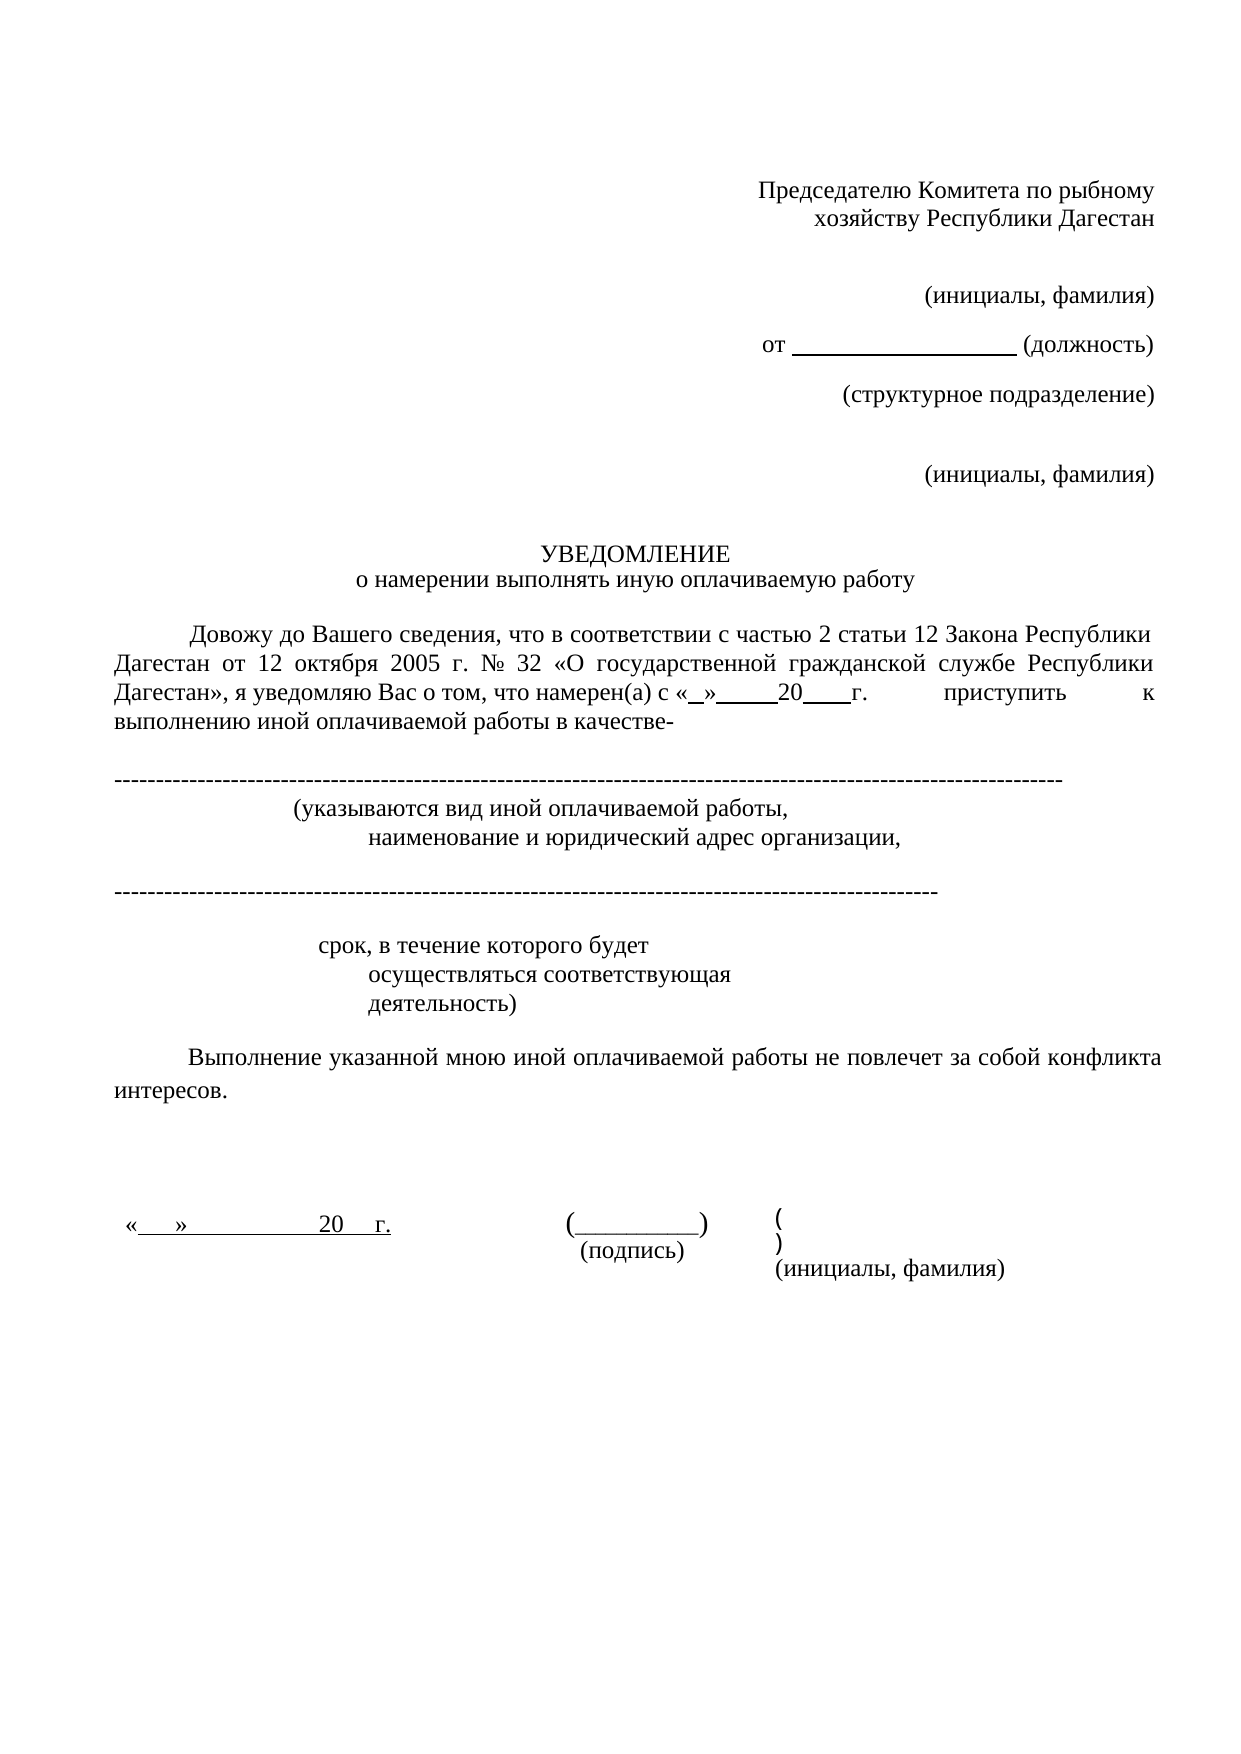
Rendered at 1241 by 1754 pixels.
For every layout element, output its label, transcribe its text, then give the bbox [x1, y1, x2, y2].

text срок, в течение которого будет осуществляться соответствующая деятельность) [318, 930, 821, 1017]
text Довожу до Вашего сведения, что в соответствии с частью 2 статьи 12 Закона Республики Дагестан от 12 октября 2005 г. № 32 «О государственной гражданской службе Республики Дагестан», я уведомляю Вас о том, что намерен(а) с « » 20 г. приступить к выполнению иной оплачиваемой работы в качестве- [114, 620, 1154, 736]
text от (должность) [687, 333, 1154, 358]
text (структурное подразделение) [217, 383, 1154, 408]
text ------------------------------------------------------------------------------------------------------------------ [114, 764, 1154, 793]
text (указываются вид иной оплачиваемой работы, наименование и юридический адрес организации, [293, 793, 942, 851]
text о намерении выполнять иную оплачиваемую работу [116, 568, 1154, 593]
text УВЕДОМЛЕНИЕ [116, 543, 1154, 568]
text Председателю Комитета по рыбному хозяйству Республики Дагестан [708, 176, 1154, 231]
text Выполнение указанной мною иной оплачиваемой работы не повлечет за собой конфликта интересов. [114, 1039, 1163, 1105]
text (инициалы, фамилия) [217, 463, 1154, 488]
text (инициалы, фамилия) [114, 283, 1154, 308]
text --------------------------------------------------------------------------------------------------- [114, 876, 942, 905]
